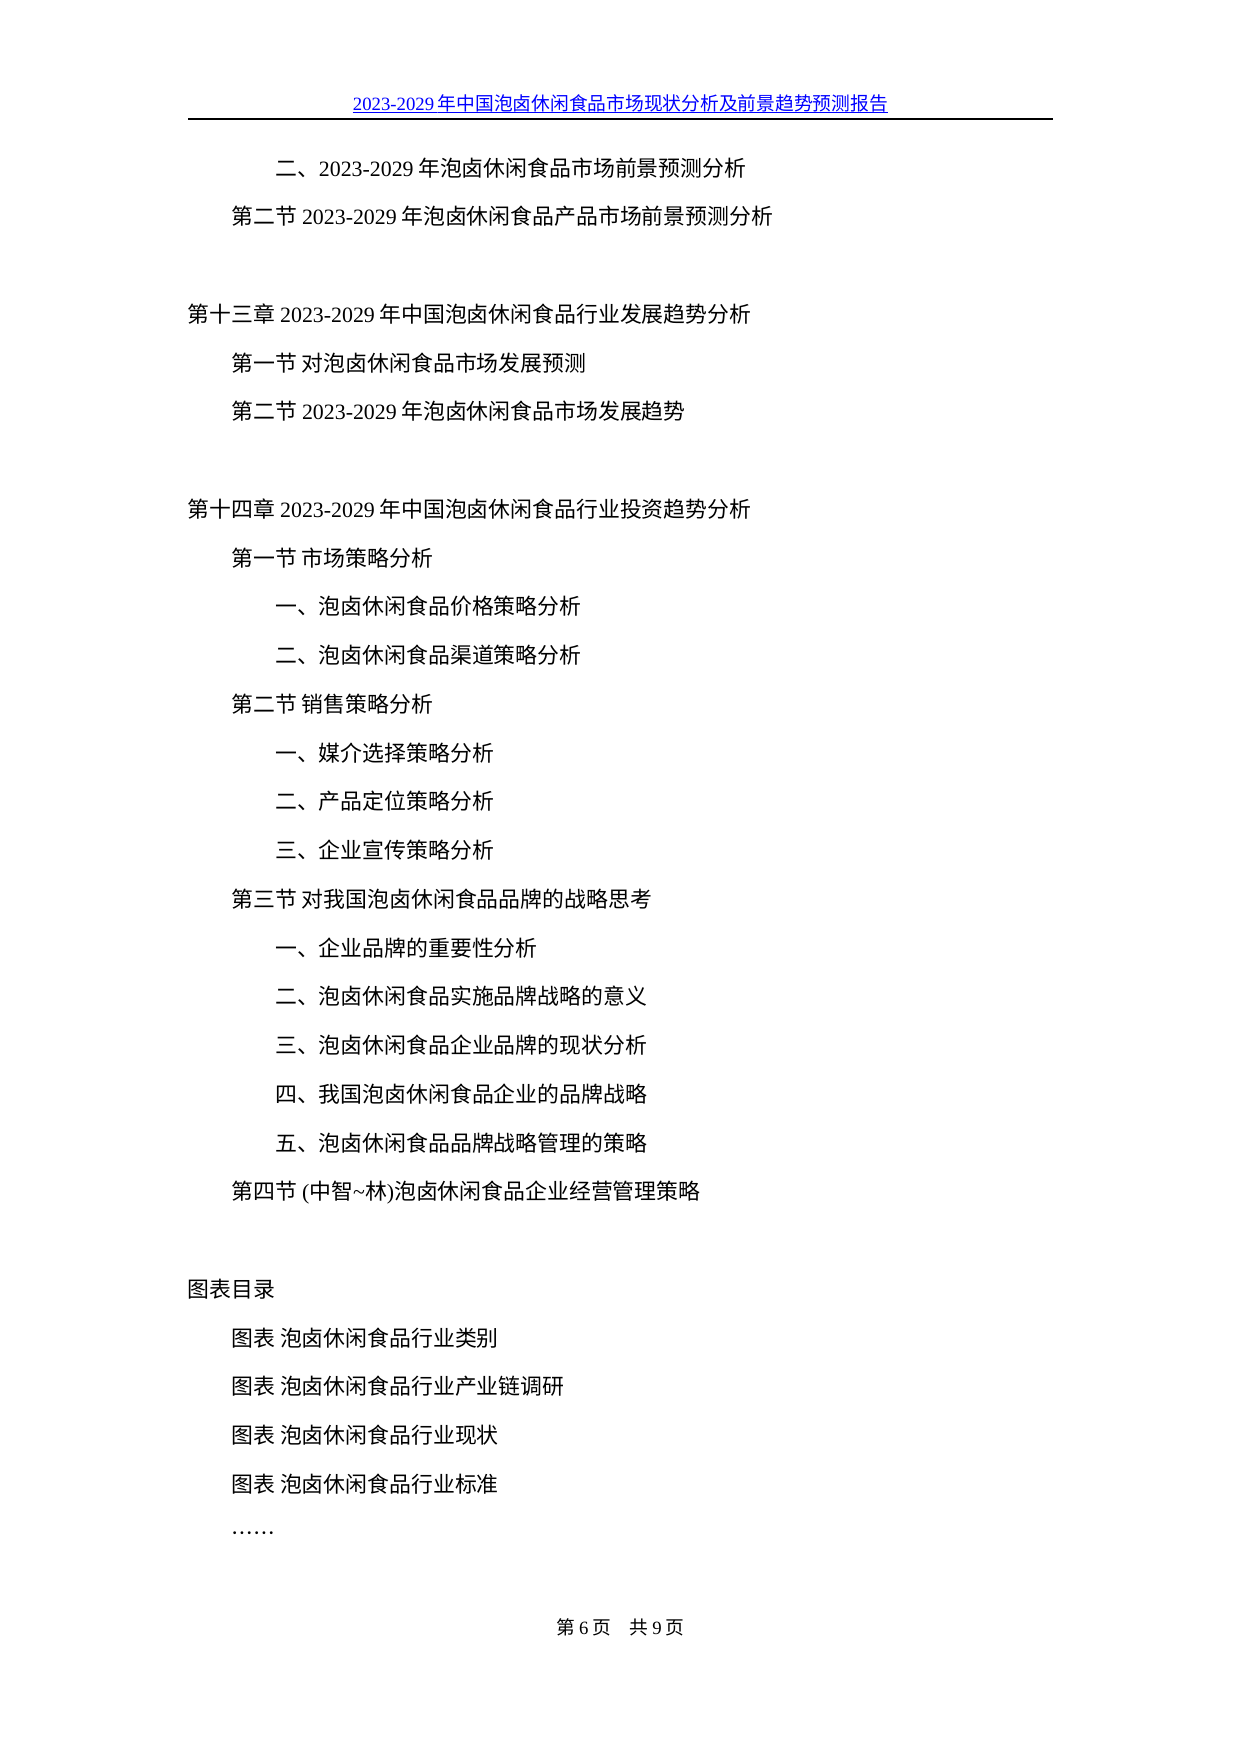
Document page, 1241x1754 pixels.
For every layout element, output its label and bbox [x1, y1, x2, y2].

text [187, 150, 1053, 1548]
